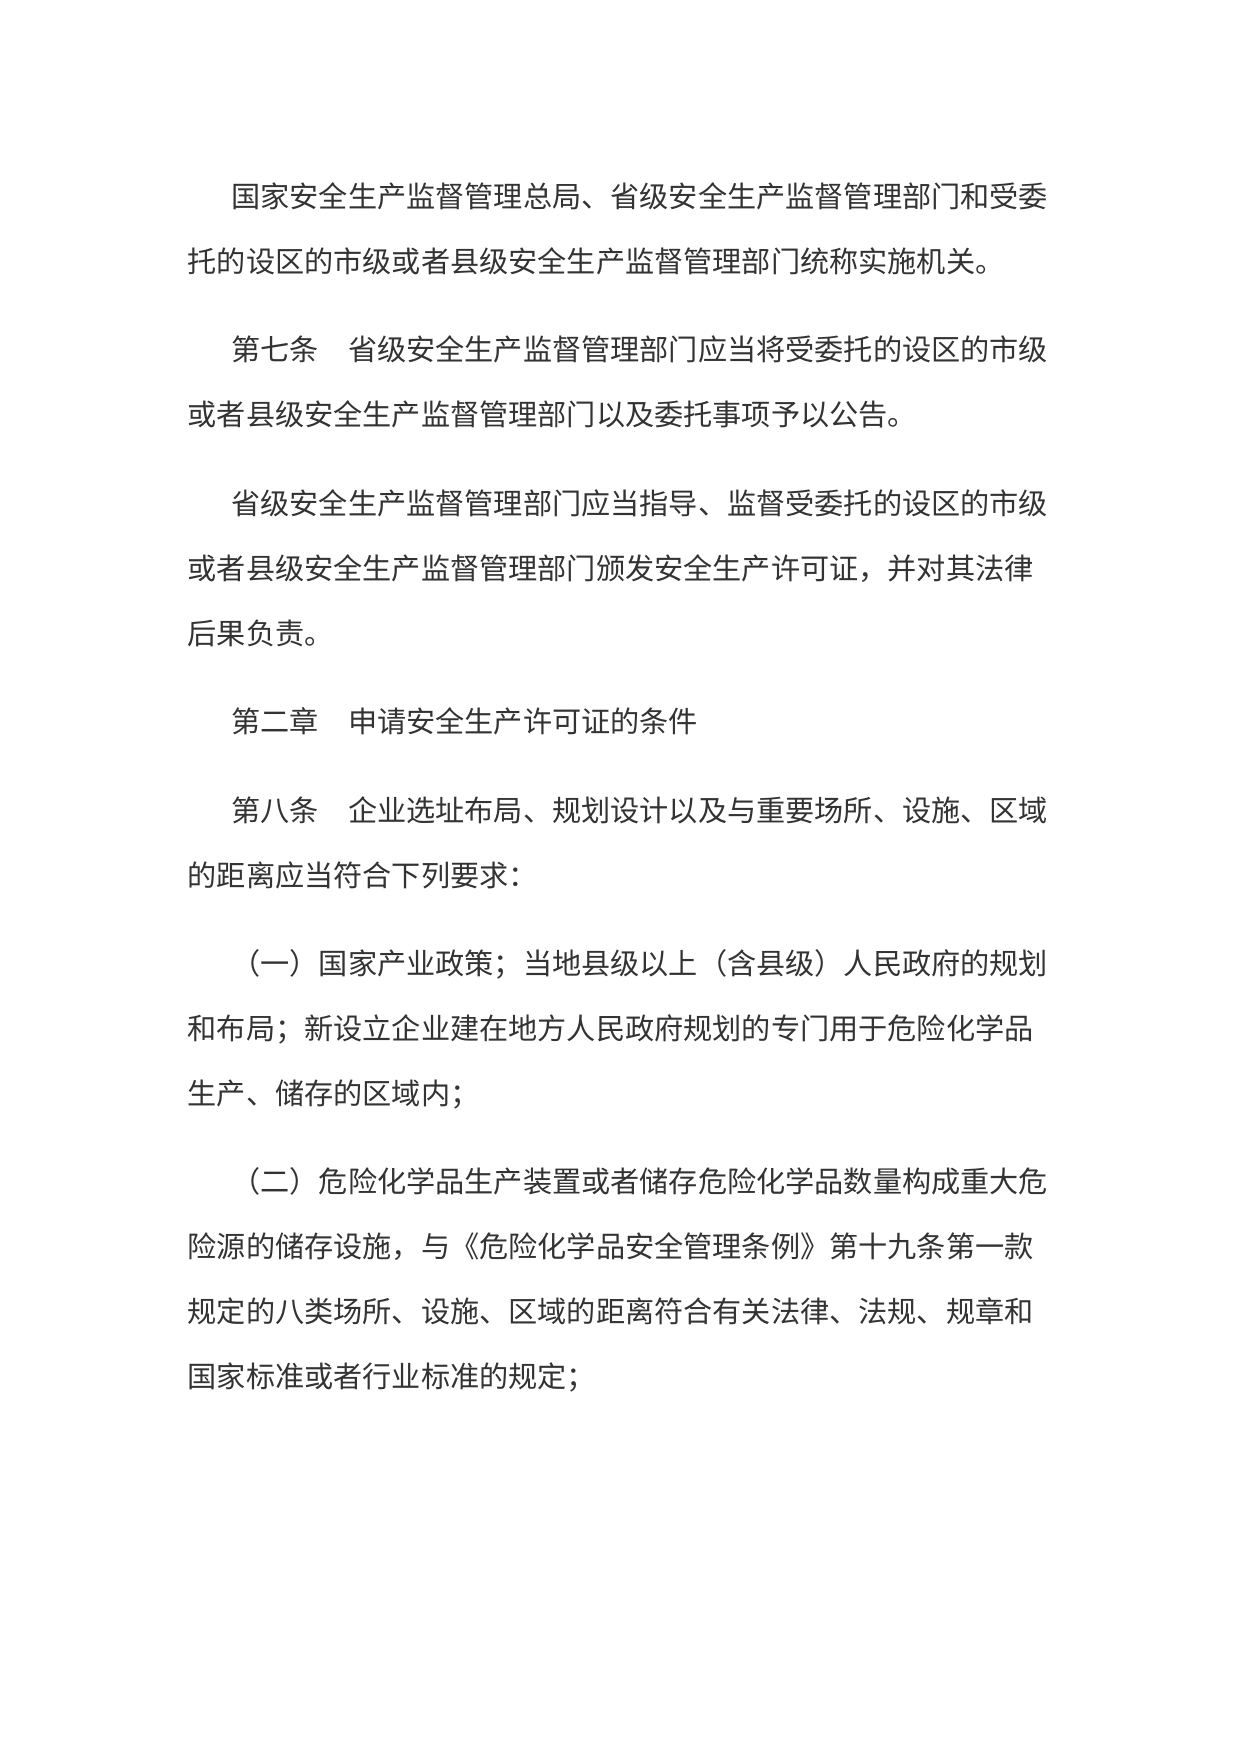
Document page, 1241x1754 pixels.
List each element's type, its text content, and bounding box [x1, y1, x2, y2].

text 国家安全生产监督管理总局、省级安全生产监督管理部门和受委托的设区的市级或者县级安全生产监督管理部门统称实施机关。 [187, 162, 1053, 292]
text 第八条 企业选址布局、规划设计以及与重要场所、设施、区域的距离应当符合下列要求： [187, 776, 1053, 906]
text 第七条 省级安全生产监督管理部门应当将受委托的设区的市级或者县级安全生产监督管理部门以及委托事项予以公告。 [187, 315, 1053, 445]
text 第二章 申请安全生产许可证的条件 [187, 687, 1053, 752]
text 省级安全生产监督管理部门应当指导、监督受委托的设区的市级或者县级安全生产监督管理部门颁发安全生产许可证，并对其法律后果负责。 [187, 469, 1053, 664]
text （二）危险化学品生产装置或者储存危险化学品数量构成重大危险源的储存设施，与《危险化学品安全管理条例》第十九条第一款规定的八类场所、设施、区域的距离符合有关法律、法规、规章和国家标准或者行业标准的规定； [187, 1148, 1053, 1408]
text （一）国家产业政策；当地县级以上（含县级）人民政府的规划和布局；新设立企业建在地方人民政府规划的专门用于危险化学品生产、储存的区域内； [187, 929, 1053, 1124]
